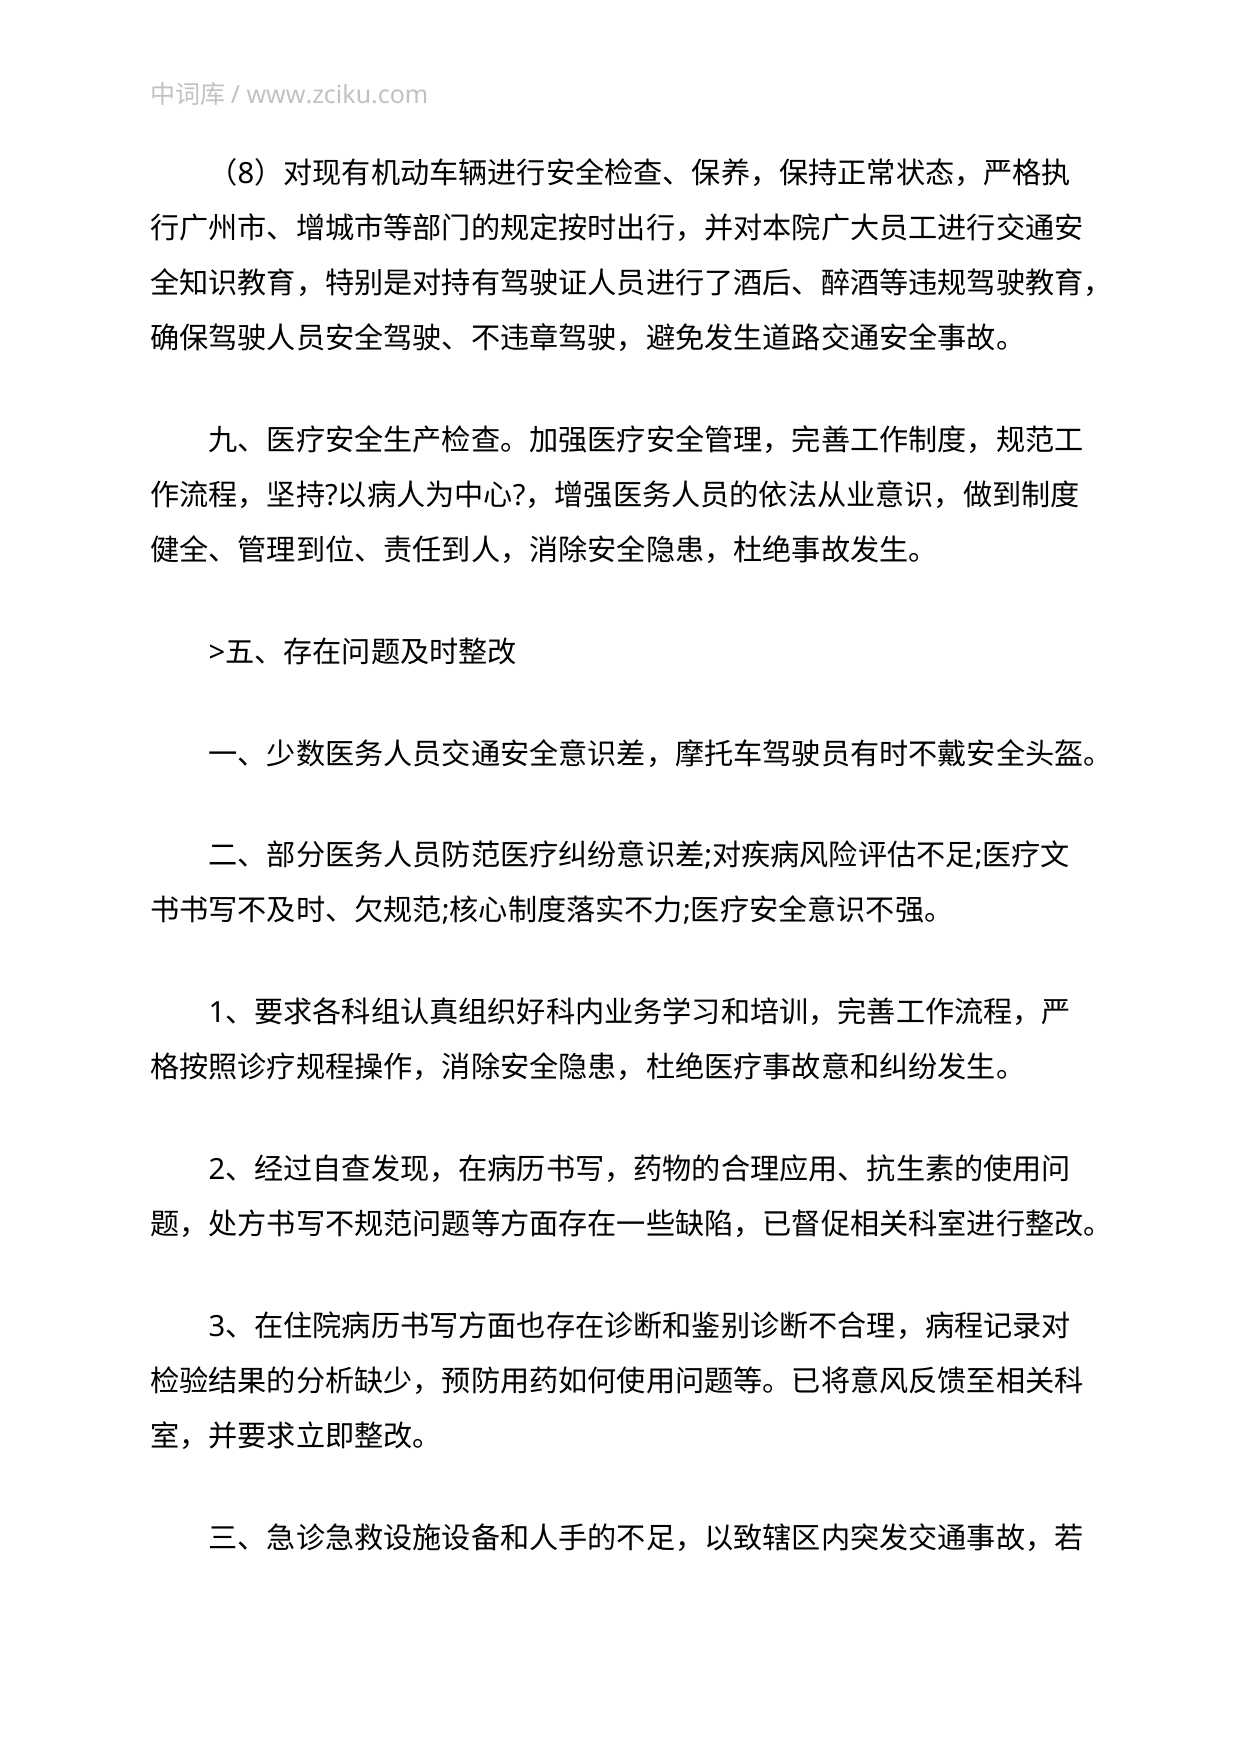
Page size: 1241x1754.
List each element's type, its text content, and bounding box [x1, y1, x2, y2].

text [150, 1514, 1090, 1556]
text 一、少数医务人员交通安全意识差，摩托车驾驶员有时不戴安全头盔。 [150, 730, 1090, 772]
text 3、在住院病历书写方面也存在诊断和鉴别诊断不合理，病程记录对检验结果的分析缺少，预防用药如何使用问题等。已将意风反馈至相关科室，并要求立即整改。 [150, 1302, 1090, 1455]
text 2、经过自查发现，在病历书写，药物的合理应用、抗生素的使用问题，处方书写不规范问题等方面存在一些缺陷，已督促相关科室进行整改。 [150, 1146, 1090, 1243]
text 1、要求各科组认真组织好科内业务学习和培训，完善工作流程，严格按照诊疗规程操作，消除安全隐患，杜绝医疗事故意和纠纷发生。 [150, 989, 1090, 1086]
text >五、存在问题及时整改 [150, 628, 1090, 671]
text （8）对现有机动车辆进行安全检查、保养，保持正常状态，严格执行广州市、增城市等部门的规定按时出行，并对本院广大员工进行交通安全知识教育，特别是对持有驾驶证人员进行了酒后、醉酒等违规驾驶教育，确保驾驶人员安全驾驶、不违章驾驶，避免发生道路交通安全事故。 [150, 150, 1090, 357]
text 二、部分医务人员防范医疗纠纷意识差;对疾病风险评估不足;医疗文书书写不及时、欠规范;核心制度落实不力;医疗安全意识不强。 [150, 832, 1090, 929]
text 九、医疗安全生产检查。加强医疗安全管理，完善工作制度，规范工作流程，坚持?以病人为中心?，增强医务人员的依法从业意识，做到制度健全、管理到位、责任到人，消除安全隐患，杜绝事故发生。 [150, 417, 1090, 569]
